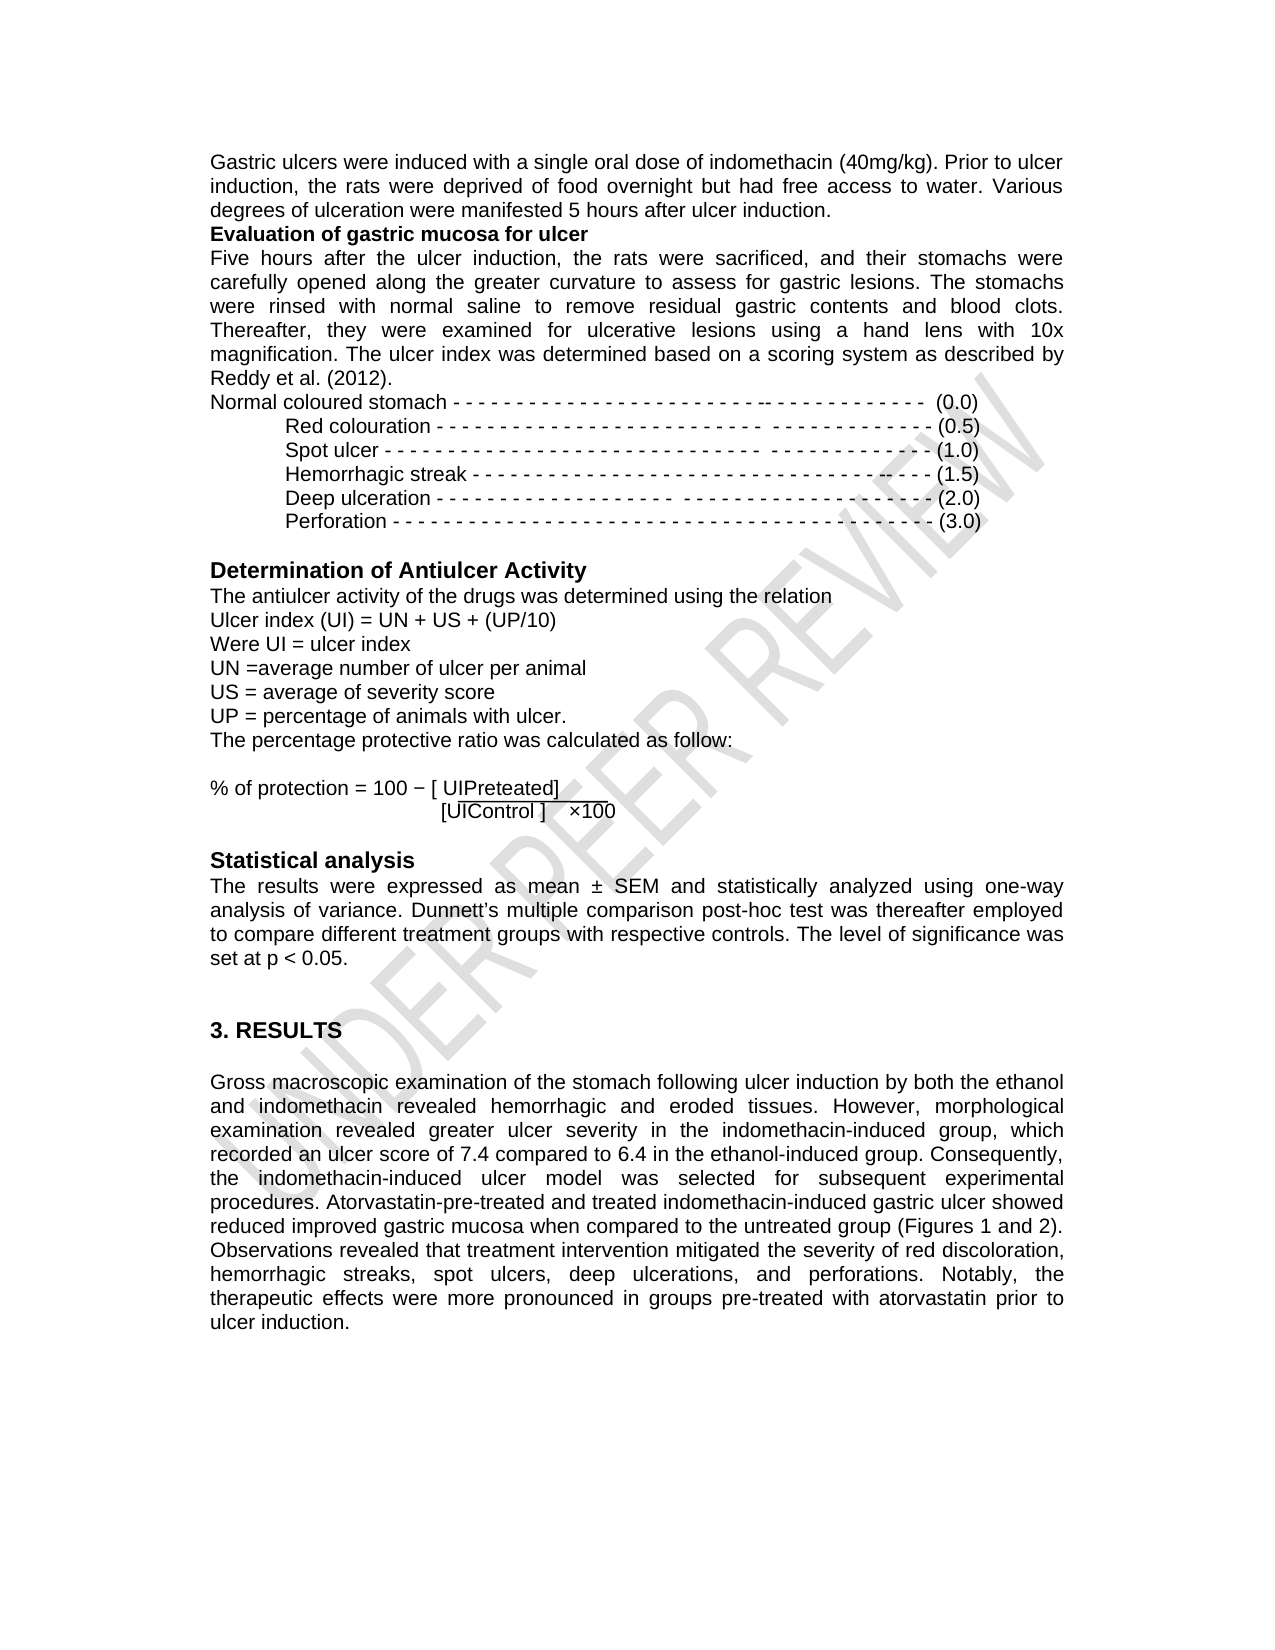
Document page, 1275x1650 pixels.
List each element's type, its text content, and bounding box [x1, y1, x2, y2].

text The percentage protective ratio was calculated as follow: [210, 727, 1065, 751]
text Five hours after the ulcer induction, the rats were sacrificed, and their stomachs were carefully opened along the greater curvature to assess for gastric lesions. The stomachs were rinsed with normal saline to remove residual gastric contents and blood clots. Thereafter, they were examined for ulcerative lesions using a hand lens with 10x magnification. The ulcer index was determined based on a scoring system as described by Reddy et al. (2012). [210, 246, 1065, 389]
text Deep ulceration - - - - - - - - - - - - - - - - - - - - - - - - - - - - - - - - - - - - - - - (2.0) [210, 485, 1065, 509]
text Were UI = ulcer index [210, 632, 1065, 656]
text UN =average number of ulcer per animal [210, 656, 1065, 679]
text Perforation - - - - - - - - - - - - - - - - - - - - - - - - - - - - - - - - - - - - - - - - - - - (3.0) [210, 509, 1065, 533]
text Evaluation of gastric mucosa for ulcer [210, 222, 1065, 246]
text Red colouration - - - - - - - - - - - - - - - - - - - - - - - - - - - - - - - - - - - - - - - (0.5) [210, 413, 1065, 437]
text 3. results [210, 1017, 1065, 1044]
text The results were expressed as mean ± SEM and statistically analyzed using one-way analysis of variance. Dunnett’s multiple comparison post-hoc test was thereafter employed to compare different treatment groups with respective controls. The level of significance was set at p < 0.05. [210, 873, 1065, 969]
text Normal coloured stomach - - - - - - - - - - - - - - - - - - - - - - - - -- - - - - - - - - - - - - (0.0) [210, 389, 1065, 413]
text Gross macroscopic examination of the stomach following ulcer induction by both the ethanol and indomethacin revealed hemorrhagic and eroded tissues. However, morphological examination revealed greater ulcer severity in the indomethacin-induced group, which recorded an ulcer score of 7.4 compared to 6.4 in the ethanol-induced group. Consequently, the indomethacin-induced ulcer model was selected for subsequent experimental procedures. Atorvastatin-pre-treated and treated indomethacin-induced gastric ulcer showed reduced improved gastric mucosa when compared to the untreated group (Figures 1 and 2). Observations revealed that treatment intervention mitigated the severity of red discoloration, hemorrhagic streaks, spot ulcers, deep ulcerations, and perforations. Notably, the therapeutic effects were more pronounced in groups pre-treated with atorvastatin prior to ulcer induction. [210, 1070, 1065, 1333]
text Hemorrhagic streak - - - - - - - - - - - - - - - - - - - - - - - - - - - - - - - - -- - - - (1.5) [210, 461, 1065, 485]
text [UIControl ] ×100 [210, 799, 1065, 823]
text Determination of Antiulcer Activity [210, 557, 1065, 584]
text Gastric ulcers were induced with a single oral dose of indomethacin (40mg/kg). Prior to ulcer induction, the rats were deprived of food overnight but had free access to water. Various degrees of ulceration were manifested 5 hours after ulcer induction. [210, 150, 1065, 222]
text % ​of ​protection = ​100 − [ UIPreteated] [210, 775, 1065, 799]
text Statistical analysis [210, 847, 1065, 873]
text UP = percentage of animals with ulcer. [210, 703, 1065, 727]
text Spot ulcer - - - - - - - - - - - - - - - - - - - - - - - - - - - - - - - - - - - - - - - - - - - (1.0) [210, 437, 1065, 461]
text US = average of severity score [210, 679, 1065, 703]
text Ulcer index (UI) = UN + US + (UP/10) [210, 608, 1065, 632]
text The antiulcer activity of the drugs was determined using the relation [210, 584, 1065, 608]
